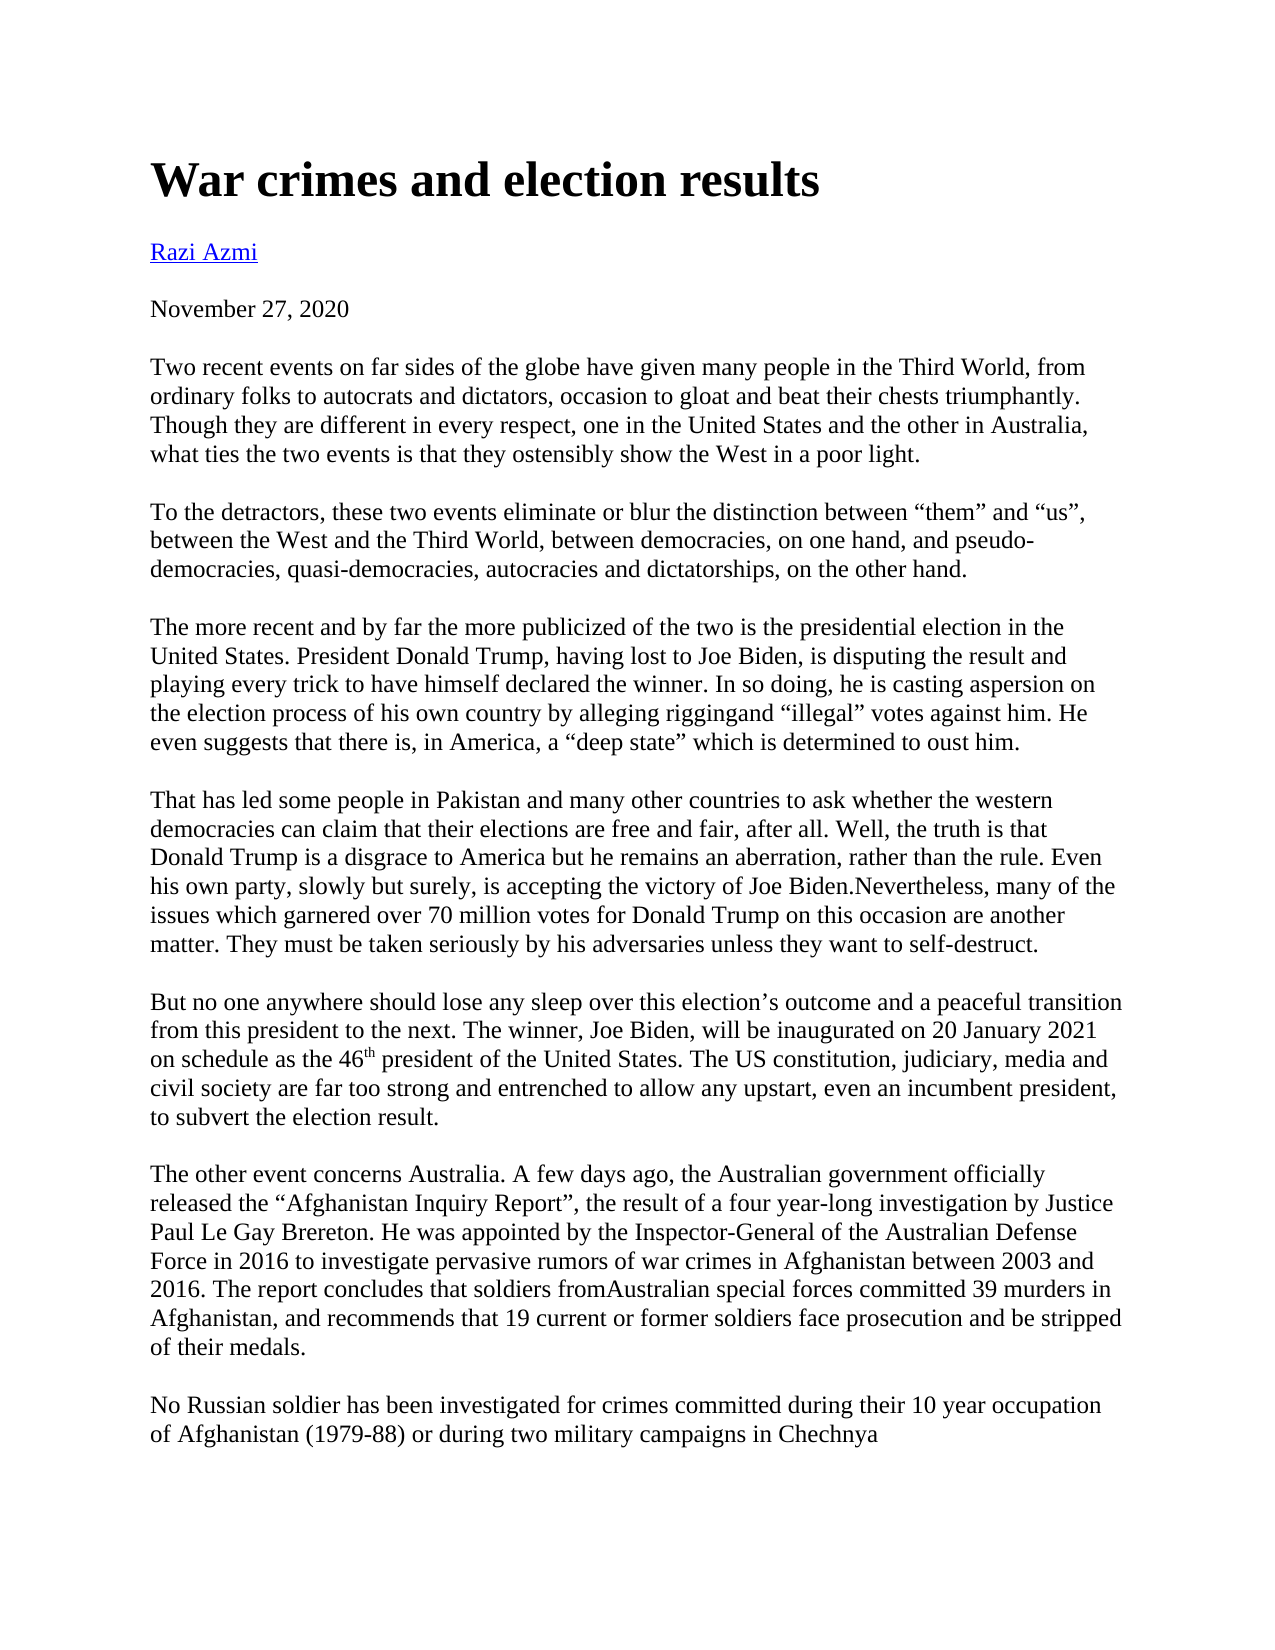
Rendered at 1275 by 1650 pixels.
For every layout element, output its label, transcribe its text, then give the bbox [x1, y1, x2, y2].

text But no one anywhere should lose any sleep over this election’s outcome and a peaceful transition from this president to the next. The winner, Joe Biden, will be inaugurated on 20 January 2021 on schedule as the 46th president of the United States. The US constitution, judiciary, media and civil society are far too strong and entrenched to allow any upstart, even an incumbent president, to subvert the election result. [150, 987, 1125, 1130]
text No Russian soldier has been investigated for crimes committed during their 10 year occupation of Afghanistan (1979-88) or during two military campaigns in Chechnya [150, 1390, 1125, 1447]
text War crimes and election results [150, 150, 1125, 207]
text That has led some people in Pakistan and many other countries to ask whether the western democracies can claim that their elections are free and fair, after all. Well, the truth is that Donald Trump is a disgrace to America but he remains an aberration, rather than the rule. Even his own party, slowly but surely, is accepting the victory of Joe Biden.Nevertheless, many of the issues which garnered over 70 million votes for Donald Trump on this occasion are another matter. They must be taken seriously by his adversaries unless they want to self-destruct. [150, 785, 1125, 957]
text The more recent and by far the more publicized of the two is the presidential election in the United States. President Donald Trump, having lost to Joe Biden, is disputing the result and playing every trick to have himself declared the winner. In so doing, he is casting aspersion on the election process of his own country by alleging riggingand “illegal” votes against him. He even suggests that there is, in America, a “deep state” which is determined to oust him. [150, 612, 1125, 756]
text November 27, 2020 [150, 294, 1125, 323]
text Razi Azmi [150, 237, 1125, 265]
text The other event concerns Australia. A few days ago, the Australian government officially released the “Afghanistan Inquiry Report”, the result of a four year-long investigation by Justice Paul Le Gay Brereton. He was appointed by the Inspector-General of the Australian Defense Force in 2016 to investigate pervasive rumors of war crimes in Afghanistan between 2003 and 2016. The report concludes that soldiers fromAustralian special forces committed 39 murders in Afghanistan, and recommends that 19 current or former soldiers face prosecution and be stripped of their medals. [150, 1159, 1125, 1361]
text To the detractors, these two events eliminate or blur the distinction between “them” and “us”, between the West and the Third World, between democracies, on one hand, and pseudo-democracies, quasi-democracies, autocracies and dictatorships, on the other hand. [150, 497, 1125, 583]
text Two recent events on far sides of the globe have given many people in the Third World, from ordinary folks to autocrats and dictators, occasion to gloat and beat their chests triumphantly. Though they are different in every respect, one in the United States and the other in Australia, what ties the two events is that they ostensibly show the West in a poor light. [150, 352, 1125, 467]
